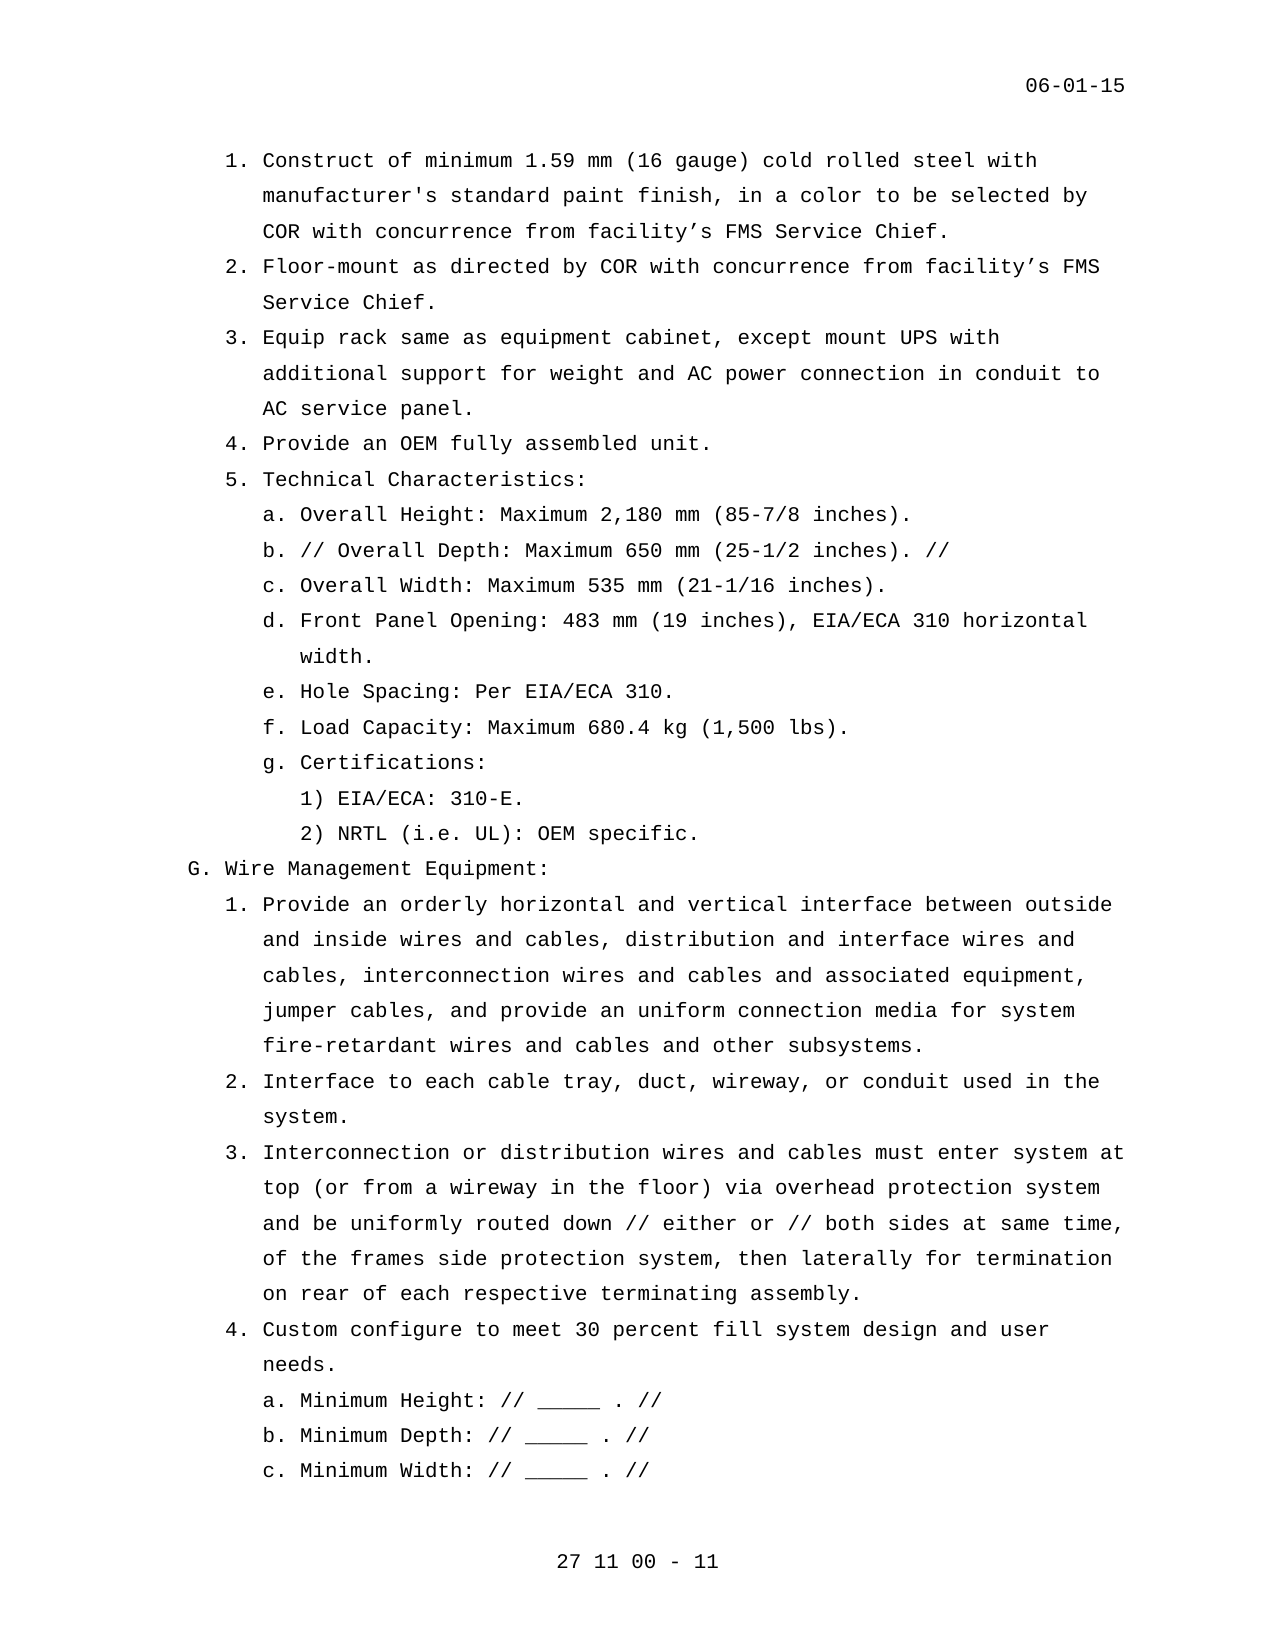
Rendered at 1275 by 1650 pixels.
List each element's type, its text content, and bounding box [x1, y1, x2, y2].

text Hole Spacing: Per EIA/ECA 310. [262, 681, 1125, 705]
text EIA/ECA: 310-E. [300, 787, 1125, 811]
text Floor-mount as directed by COR with concurrence from facility’s FMS Service Chief. [225, 256, 1125, 315]
text Overall Width: Maximum 535 mm (21-1/16 inches). [262, 575, 1125, 599]
text // Overall Depth: Maximum 650 mm (25-1/2 inches). // [262, 539, 1125, 563]
text Minimum Height: // _____ . // [262, 1389, 1125, 1413]
text Overall Height: Maximum 2,180 mm (85-7/8 inches). [262, 504, 1125, 528]
text NRTL (i.e. UL): OEM specific. [300, 823, 1125, 847]
text Interconnection or distribution wires and cables must enter system at top (or from a wireway in the floor) via overhead protection system and be uniformly routed down // either or // both sides at same time, of the frames side protection system, then laterally for termination on rear of each respective terminating assembly. [225, 1142, 1125, 1307]
text Interface to each cable tray, duct, wireway, or conduit used in the system. [225, 1071, 1125, 1130]
text Load Capacity: Maximum 680.4 kg (1,500 lbs). [262, 717, 1125, 740]
text Front Panel Opening: 483 mm (19 inches), EIA/ECA 310 horizontal width. [262, 610, 1125, 669]
text Technical Characteristics: [225, 469, 1125, 492]
text Equip rack same as equipment cabinet, except mount UPS with additional support for weight and AC power connection in conduit to AC service panel. [225, 327, 1125, 422]
text Minimum Width: // _____ . // [262, 1460, 1125, 1484]
text Wire Management Equipment: [187, 858, 1125, 882]
text Provide an orderly horizontal and vertical interface between outside and inside wires and cables, distribution and interface wires and cables, interconnection wires and cables and associated equipment, jumper cables, and provide an uniform connection media for system fire-retardant wires and cables and other subsystems. [225, 894, 1125, 1059]
text Custom configure to meet 30 percent fill system design and user needs. [225, 1319, 1125, 1378]
text Certifications: [262, 752, 1125, 776]
text Construct of minimum 1.59 mm (16 gauge) cold rolled steel with manufacturer's standard paint finish, in a color to be selected by COR with concurrence from facility’s FMS Service Chief. [225, 150, 1125, 244]
text Minimum Depth: // _____ . // [262, 1425, 1125, 1449]
text Provide an OEM fully assembled unit. [225, 433, 1125, 457]
